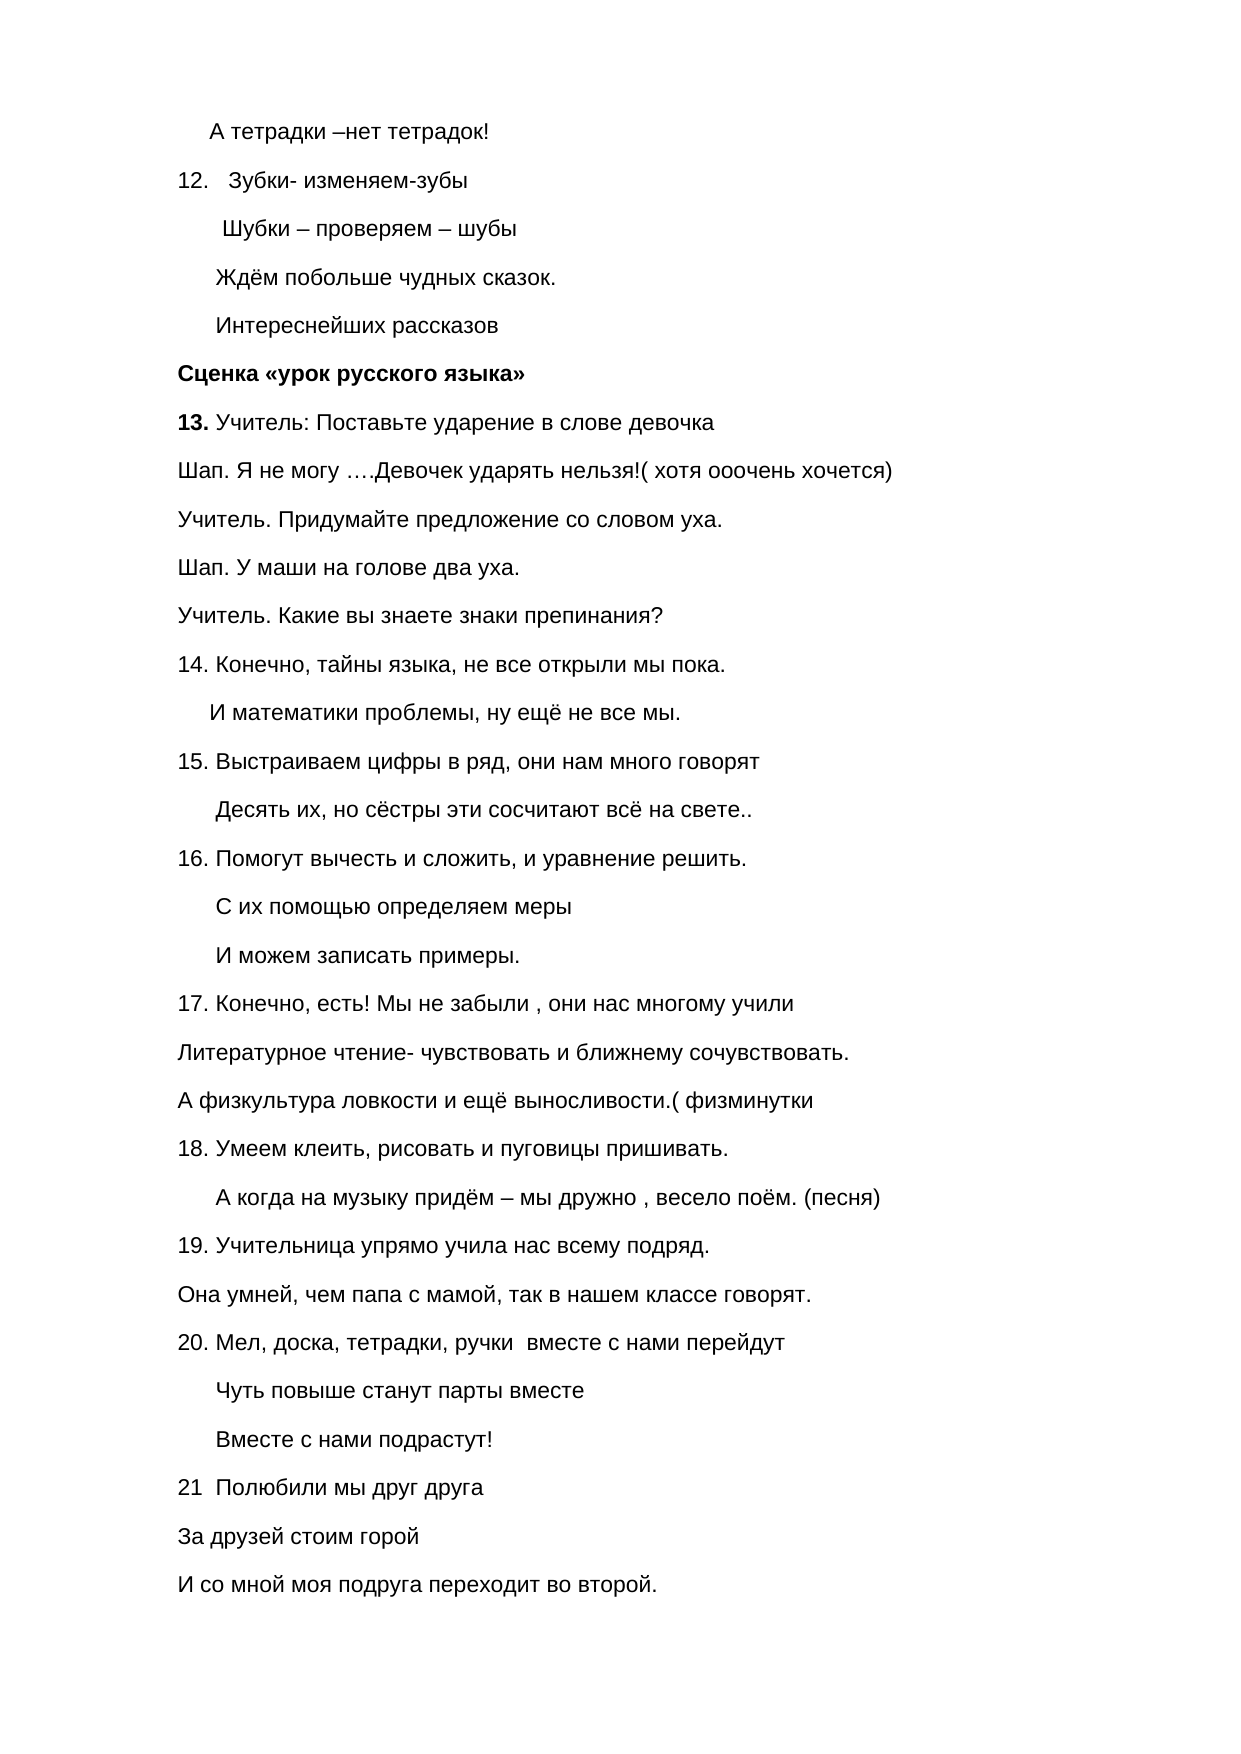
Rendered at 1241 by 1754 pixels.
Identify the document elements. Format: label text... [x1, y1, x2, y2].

text Учитель. Какие вы знаете знаки препинания? [177, 602, 1152, 629]
text 21 Полюбили мы друг друга [177, 1474, 1152, 1501]
text 15. Выстраиваем цифры в ряд, они нам много говорят [177, 748, 1152, 774]
text Шап. У маши на голове два уха. [177, 554, 1152, 580]
text А когда на музыку придём – мы дружно , весело поём. (песня) [177, 1184, 1152, 1210]
text Ждём побольше чудных сказок. [177, 263, 1152, 290]
text Сценка «урок русского языка» [177, 360, 1152, 387]
text Литературное чтение- чувствовать и ближнему сочувствовать. [177, 1038, 1152, 1065]
text И со мной моя подруга переходит во второй. [177, 1571, 1152, 1598]
text 14. Конечно, тайны языка, не все открыли мы пока. [177, 651, 1152, 677]
text И можем записать примеры. [177, 942, 1152, 968]
text 18. Умеем клеить, рисовать и пуговицы пришивать. [177, 1135, 1152, 1162]
text Она умней, чем папа с мамой, так в нашем классе говорят. [177, 1281, 1152, 1307]
text И математики проблемы, ну ещё не все мы. [177, 699, 1152, 726]
text За друзей стоим горой [177, 1523, 1152, 1549]
text 12. Зубки- изменяем-зубы [177, 167, 1152, 193]
text 20. Мел, доска, тетрадки, ручки вместе с нами перейдут [177, 1329, 1152, 1355]
text 19. Учительница упрямо учила нас всему подряд. [177, 1232, 1152, 1258]
text Учитель. Придумайте предложение со словом уха. [177, 506, 1152, 532]
text Чуть повыше станут парты вместе [177, 1377, 1152, 1404]
text Шубки – проверяем – шубы [177, 215, 1152, 241]
text 13. Учитель: Поставьте ударение в слове девочка [177, 409, 1152, 435]
text 16. Помогут вычесть и сложить, и уравнение решить. [177, 845, 1152, 871]
text С их помощью определяем меры [177, 893, 1152, 919]
text Шап. Я не могу ….Девочек ударять нельзя!( хотя ооочень хочется) [177, 457, 1152, 483]
text А физкультура ловкости и ещё выносливости.( физминутки [177, 1087, 1152, 1113]
text Вместе с нами подрастут! [177, 1426, 1152, 1452]
text Интереснейших рассказов [177, 312, 1152, 338]
text Десять их, но сёстры эти сосчитают всё на свете.. [177, 796, 1152, 823]
text А тетрадки –нет тетрадок! [177, 118, 1152, 144]
text 17. Конечно, есть! Мы не забыли , они нас многому учили [177, 990, 1152, 1016]
